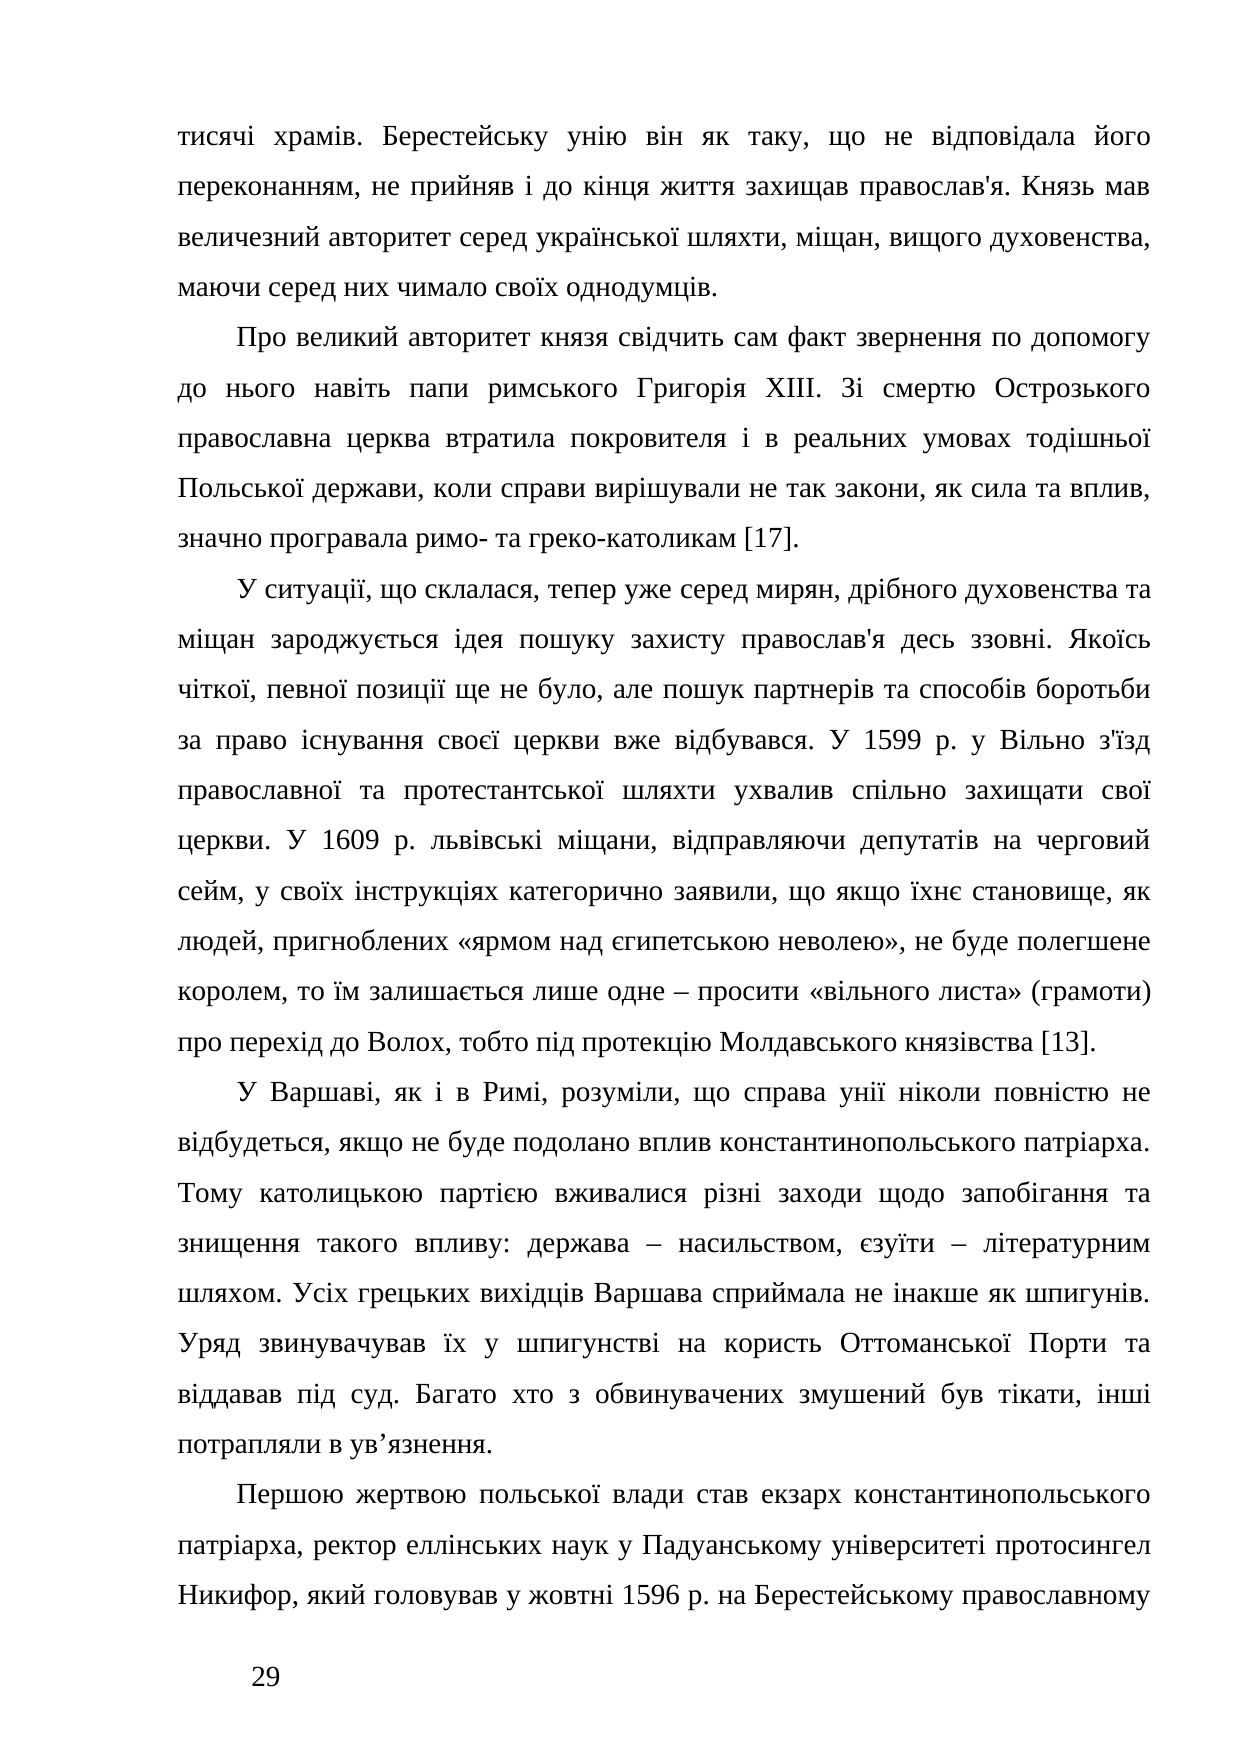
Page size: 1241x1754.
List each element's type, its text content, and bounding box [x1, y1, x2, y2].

text У Варшаві, як і в Римі, розуміли, що справа унії ніколи повністю не відбудеться, якщо не буде подолано вплив константинопольського патріарха. Тому католицькою партією вживалися різні заходи щодо запобігання та знищення такого впливу: держава – насильством, єзуїти – літературним шляхом. Усіх грецьких вихідців Варшава сприймала не інакше як шпигунів. Уряд звинувачував їх у шпигунстві на користь Оттоманської Порти та віддавав під суд. Багато хто з обвинувачених змушений був тікати, інші потрапляли в увʼязнення. [177, 1074, 1152, 1460]
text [177, 118, 1152, 303]
text Про великий авторитет князя свідчить сам факт звернення по допомогу до нього навіть папи римського Григорія ХІІІ. Зі смертю Острозького православна церква втратила покровителя і в реальних умовах тодішньої Польської держави, коли справи вирішували не так закони, як сила та вплив, значно програвала римо- та греко-католикам [17]. [177, 319, 1152, 554]
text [177, 1477, 1152, 1611]
text У ситуації, що склалася, тепер уже серед мирян, дрібного духовенства та міщан зароджується ідея пошуку захисту православ'я десь ззовні. Якоїсь чіткої, певної позиції ще не було, але пошук партнерів та способів боротьби за право існування своєї церкви вже відбувався. У 1599 р. у Вільно з'їзд православної та протестантської шляхти ухвалив спільно захищати свої церкви. У 1609 р. львівські міщани, відправляючи депутатів на черговий сейм, у своїх інструкціях категорично заявили, що якщо їхнє становище, як людей, пригноблених «ярмом над єгипетською неволею», не буде полегшене королем, то їм залишається лише одне – просити «вільного листа» (грамоти) про перехід до Волох, тобто під протекцію Молдавського князівства [13]. [177, 571, 1152, 1057]
